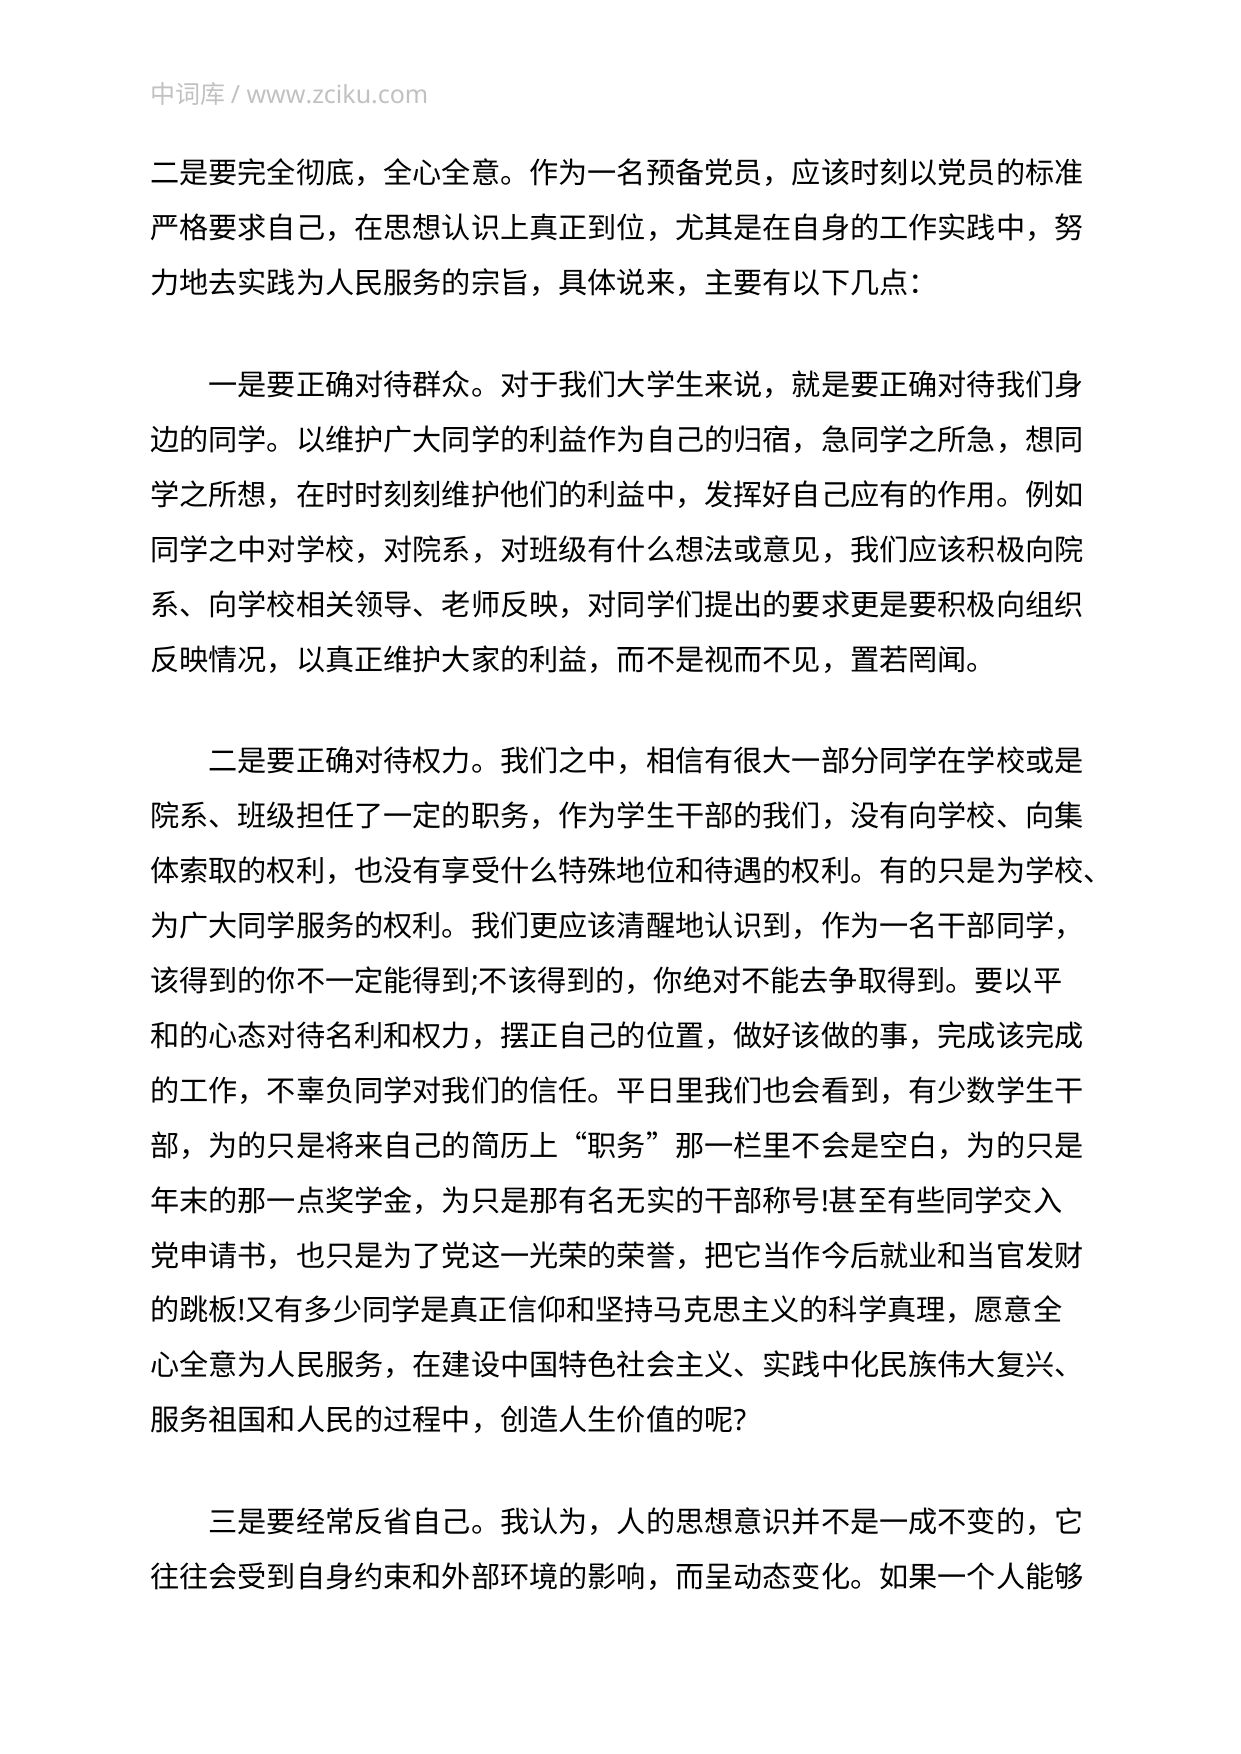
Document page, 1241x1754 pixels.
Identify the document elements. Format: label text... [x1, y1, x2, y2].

text 一是要正确对待群众。对于我们大学生来说，就是要正确对待我们身边的同学。以维护广大同学的利益作为自己的归宿，急同学之所急，想同学之所想，在时时刻刻维护他们的利益中，发挥好自己应有的作用。例如同学之中对学校，对院系，对班级有什么想法或意见，我们应该积极向院系、向学校相关领导、老师反映，对同学们提出的要求更是要积极向组织反映情况，以真正维护大家的利益，而不是视而不见，置若罔闻。 [150, 362, 1090, 678]
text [150, 1499, 1090, 1596]
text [150, 150, 1090, 302]
text 二是要正确对待权力。我们之中，相信有很大一部分同学在学校或是院系、班级担任了一定的职务，作为学生干部的我们，没有向学校、向集体索取的权利，也没有享受什么特殊地位和待遇的权利。有的只是为学校、为广大同学服务的权利。我们更应该清醒地认识到，作为一名干部同学，该得到的你不一定能得到;不该得到的，你绝对不能去争取得到。要以平和的心态对待名利和权力，摆正自己的位置，做好该做的事，完成该完成的工作，不辜负同学对我们的信任。平日里我们也会看到，有少数学生干部，为的只是将来自己的简历上“职务”那一栏里不会是空白，为的只是年末的那一点奖学金，为只是那有名无实的干部称号!甚至有些同学交入党申请书，也只是为了党这一光荣的荣誉，把它当作今后就业和当官发财的跳板!又有多少同学是真正信仰和坚持马克思主义的科学真理，愿意全心全意为人民服务，在建设中国特色社会主义、实践中化民族伟大复兴、服务祖国和人民的过程中，创造人生价值的呢? [150, 738, 1090, 1439]
